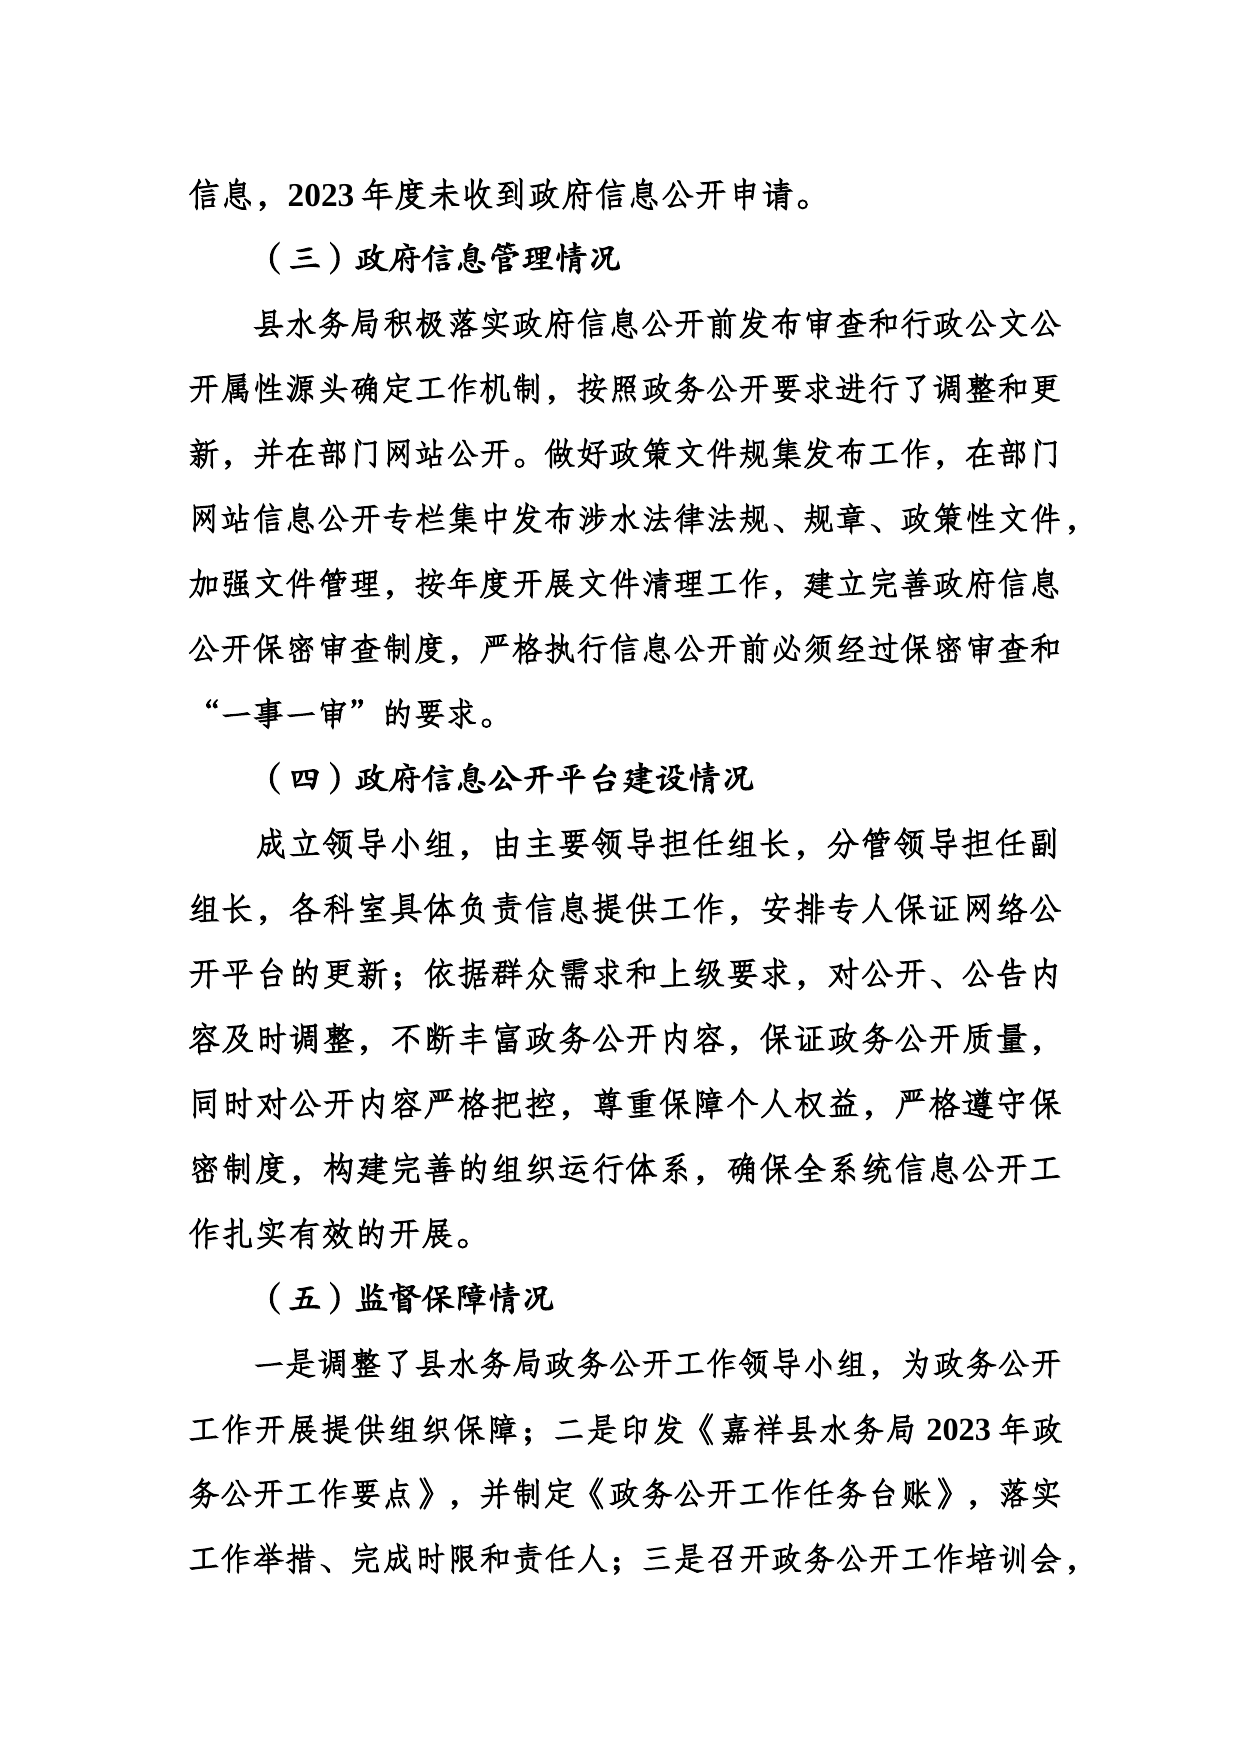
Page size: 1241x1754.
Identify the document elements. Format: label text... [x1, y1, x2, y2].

text （四）政府信息公开平台建设情况 [187, 747, 1064, 812]
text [187, 162, 1064, 227]
text （五）监督保障情况 [187, 1267, 1064, 1332]
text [187, 1332, 1064, 1592]
text 县水务局积极落实政府信息公开前发布审查和行政公文公开属性源头确定工作机制，按照政务公开要求进行了调整和更新，并在部门网站公开。做好政策文件规集发布工作，在部门网站信息公开专栏集中发布涉水法律法规、规章、政策性文件，加强文件管理，按年度开展文件清理工作，建立完善政府信息公开保密审查制度，严格执行信息公开前必须经过保密审查和“一事一审”的要求。 [187, 292, 1064, 747]
text （三）政府信息管理情况 [187, 227, 1064, 292]
text 成立领导小组，由主要领导担任组长，分管领导担任副组长，各科室具体负责信息提供工作，安排专人保证网络公开平台的更新；依据群众需求和上级要求，对公开、公告内容及时调整，不断丰富政务公开内容，保证政务公开质量，同时对公开内容严格把控，尊重保障个人权益，严格遵守保密制度，构建完善的组织运行体系，确保全系统信息公开工作扎实有效的开展。 [187, 812, 1064, 1267]
